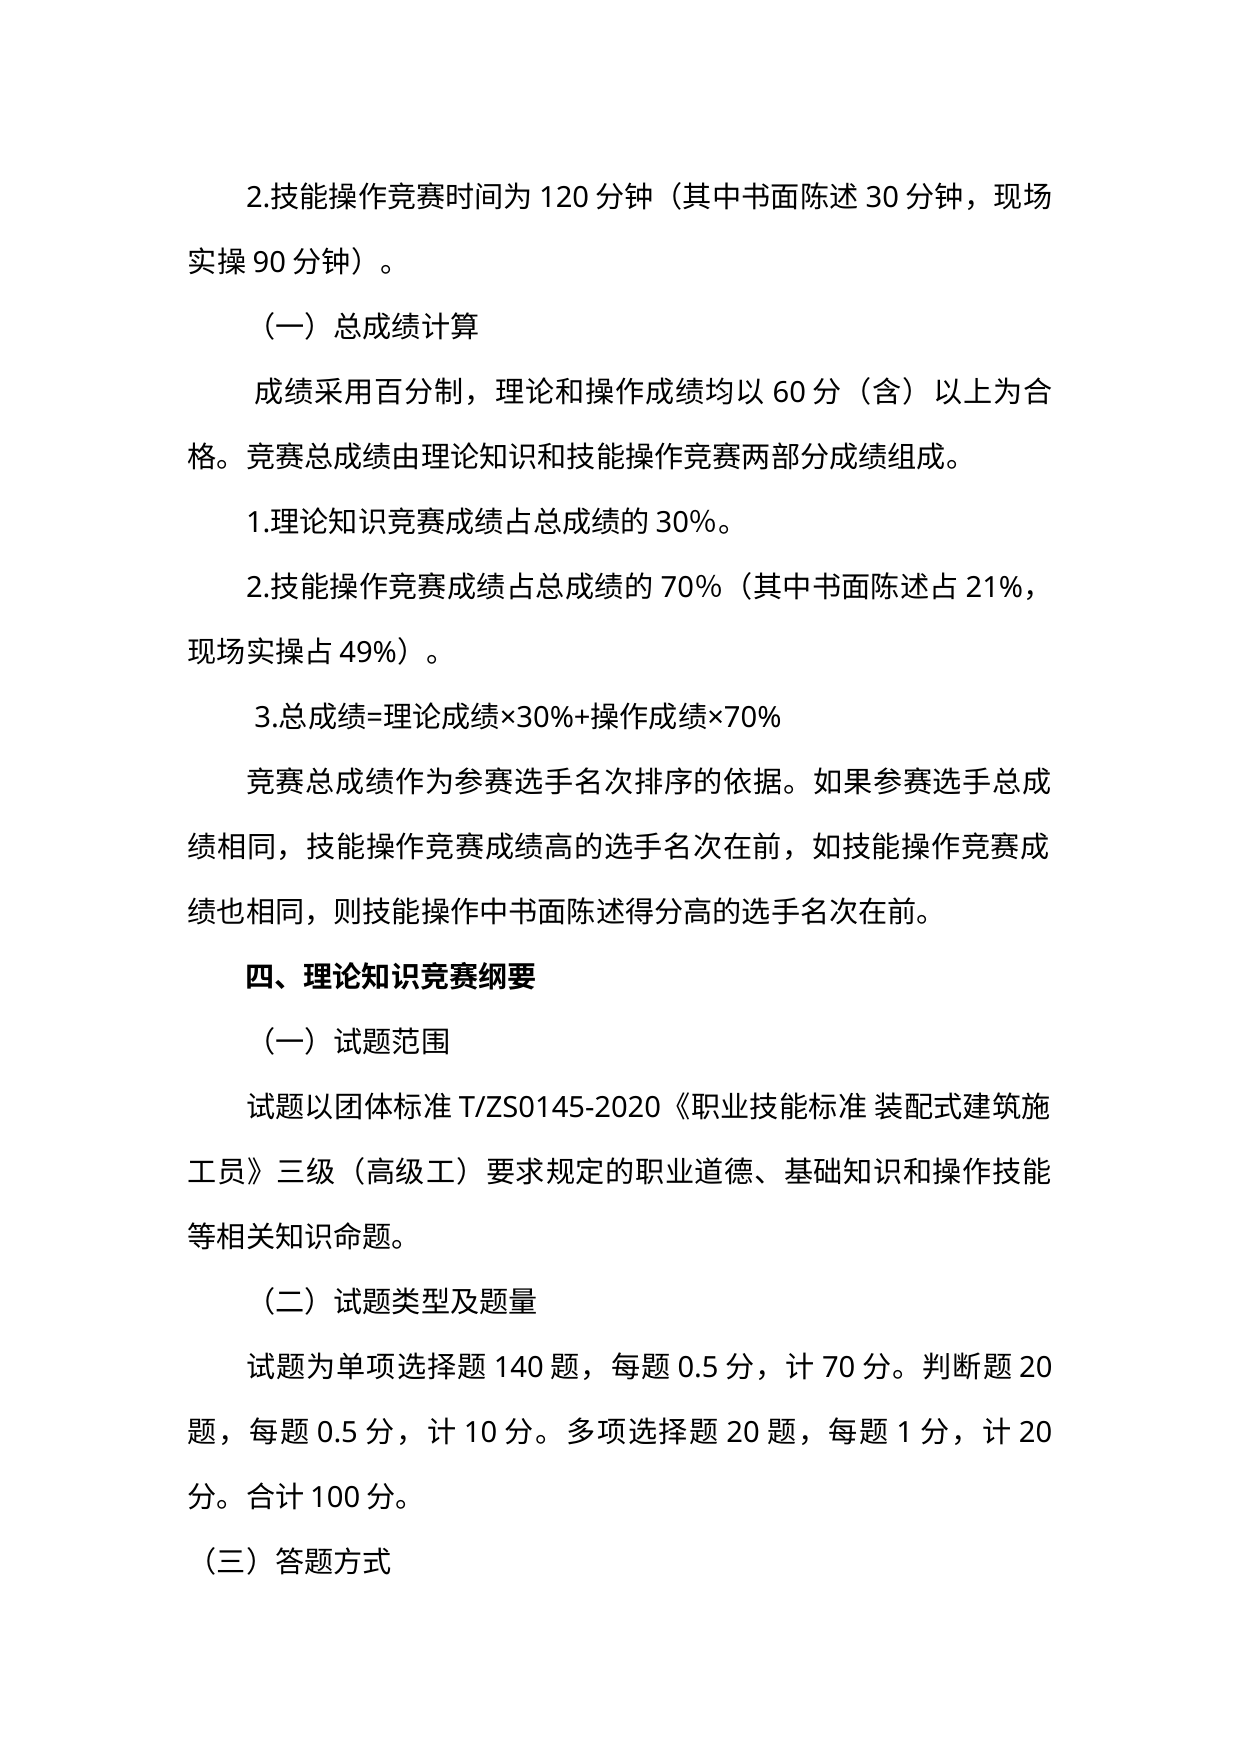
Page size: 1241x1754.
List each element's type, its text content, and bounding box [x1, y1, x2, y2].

text 2.技能操作竞赛时间为120分钟（其中书面陈述30分钟，现场实操90分钟）。 [187, 162, 1053, 292]
text 竞赛总成绩作为参赛选手名次排序的依据。如果参赛选手总成绩相同，技能操作竞赛成绩高的选手名次在前，如技能操作竞赛成绩也相同，则技能操作中书面陈述得分高的选手名次在前。 [187, 747, 1053, 942]
text （一）试题范围 [187, 1007, 1053, 1072]
list （二）试题类型及题量 [187, 1267, 1053, 1332]
list （三）答题方式 [187, 1527, 1053, 1592]
list 总成绩计算 [187, 292, 1053, 357]
text 1.理论知识竞赛成绩占总成绩的30％。 [187, 487, 1053, 552]
text 试题以团体标准T/ZS0145-2020《职业技能标准 装配式建筑施工员》三级（高级工）要求规定的职业道德、基础知识和操作技能等相关知识命题。 [187, 1072, 1053, 1267]
text 成绩采用百分制，理论和操作成绩均以60分（含）以上为合格。竞赛总成绩由理论知识和技能操作竞赛两部分成绩组成。 [187, 357, 1053, 487]
text 四、理论知识竞赛纲要 [187, 942, 1053, 1007]
text 试题为单项选择题140题，每题0.5分，计70分。判断题20题，每题0.5分，计10分。多项选择题20题，每题1分，计20分。合计100分。 [187, 1332, 1053, 1527]
text 3.总成绩=理论成绩×30%+操作成绩×70% [187, 682, 1053, 747]
text 2.技能操作竞赛成绩占总成绩的70％（其中书面陈述占21%，现场实操占49%）。 [187, 552, 1053, 682]
